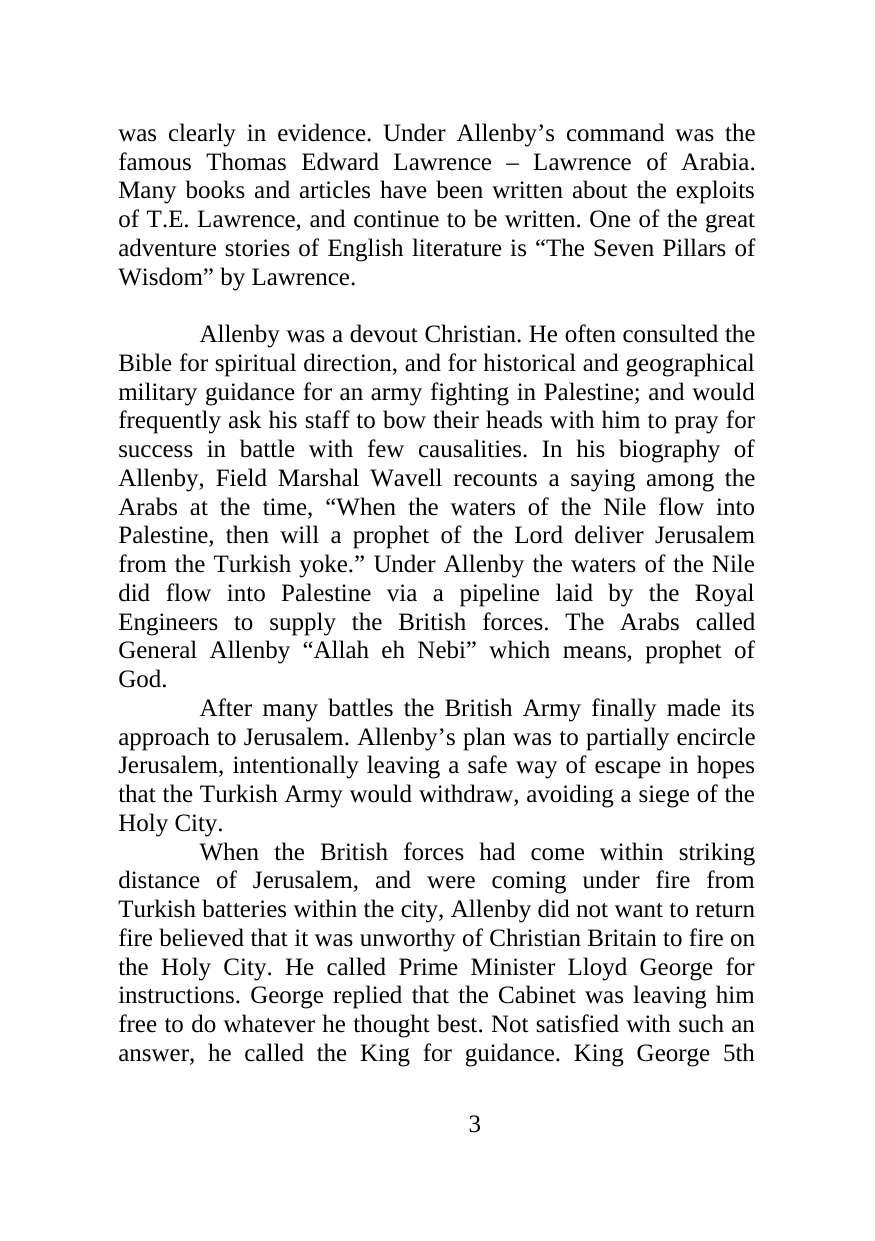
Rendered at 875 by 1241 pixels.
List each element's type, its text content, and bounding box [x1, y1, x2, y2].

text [118, 118, 756, 291]
text Allenby was a devout Christian. He often consulted the Bible for spiritual direction, and for historical and geographical military guidance for an army fighting in Palestine; and would frequently ask his staff to bow their heads with him to pray for success in battle with few causalities. In his biography of Allenby, Field Marshal Wavell recounts a saying among the Arabs at the time, “When the waters of the Nile flow into Palestine, then will a prophet of the Lord deliver Jerusalem from the Turkish yoke.” Under Allenby the waters of the Nile did flow into Palestine via a pipeline laid by the Royal Engineers to supply the British forces. The Arabs called General Allenby “Allah eh Nebi” which means, prophet of God. [118, 319, 756, 693]
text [118, 837, 756, 1067]
text After many battles the British Army finally made its approach to Jerusalem. Allenby’s plan was to partially encircle Jerusalem, intentionally leaving a safe way of escape in hopes that the Turkish Army would withdraw, avoiding a siege of the Holy City. [118, 693, 756, 837]
